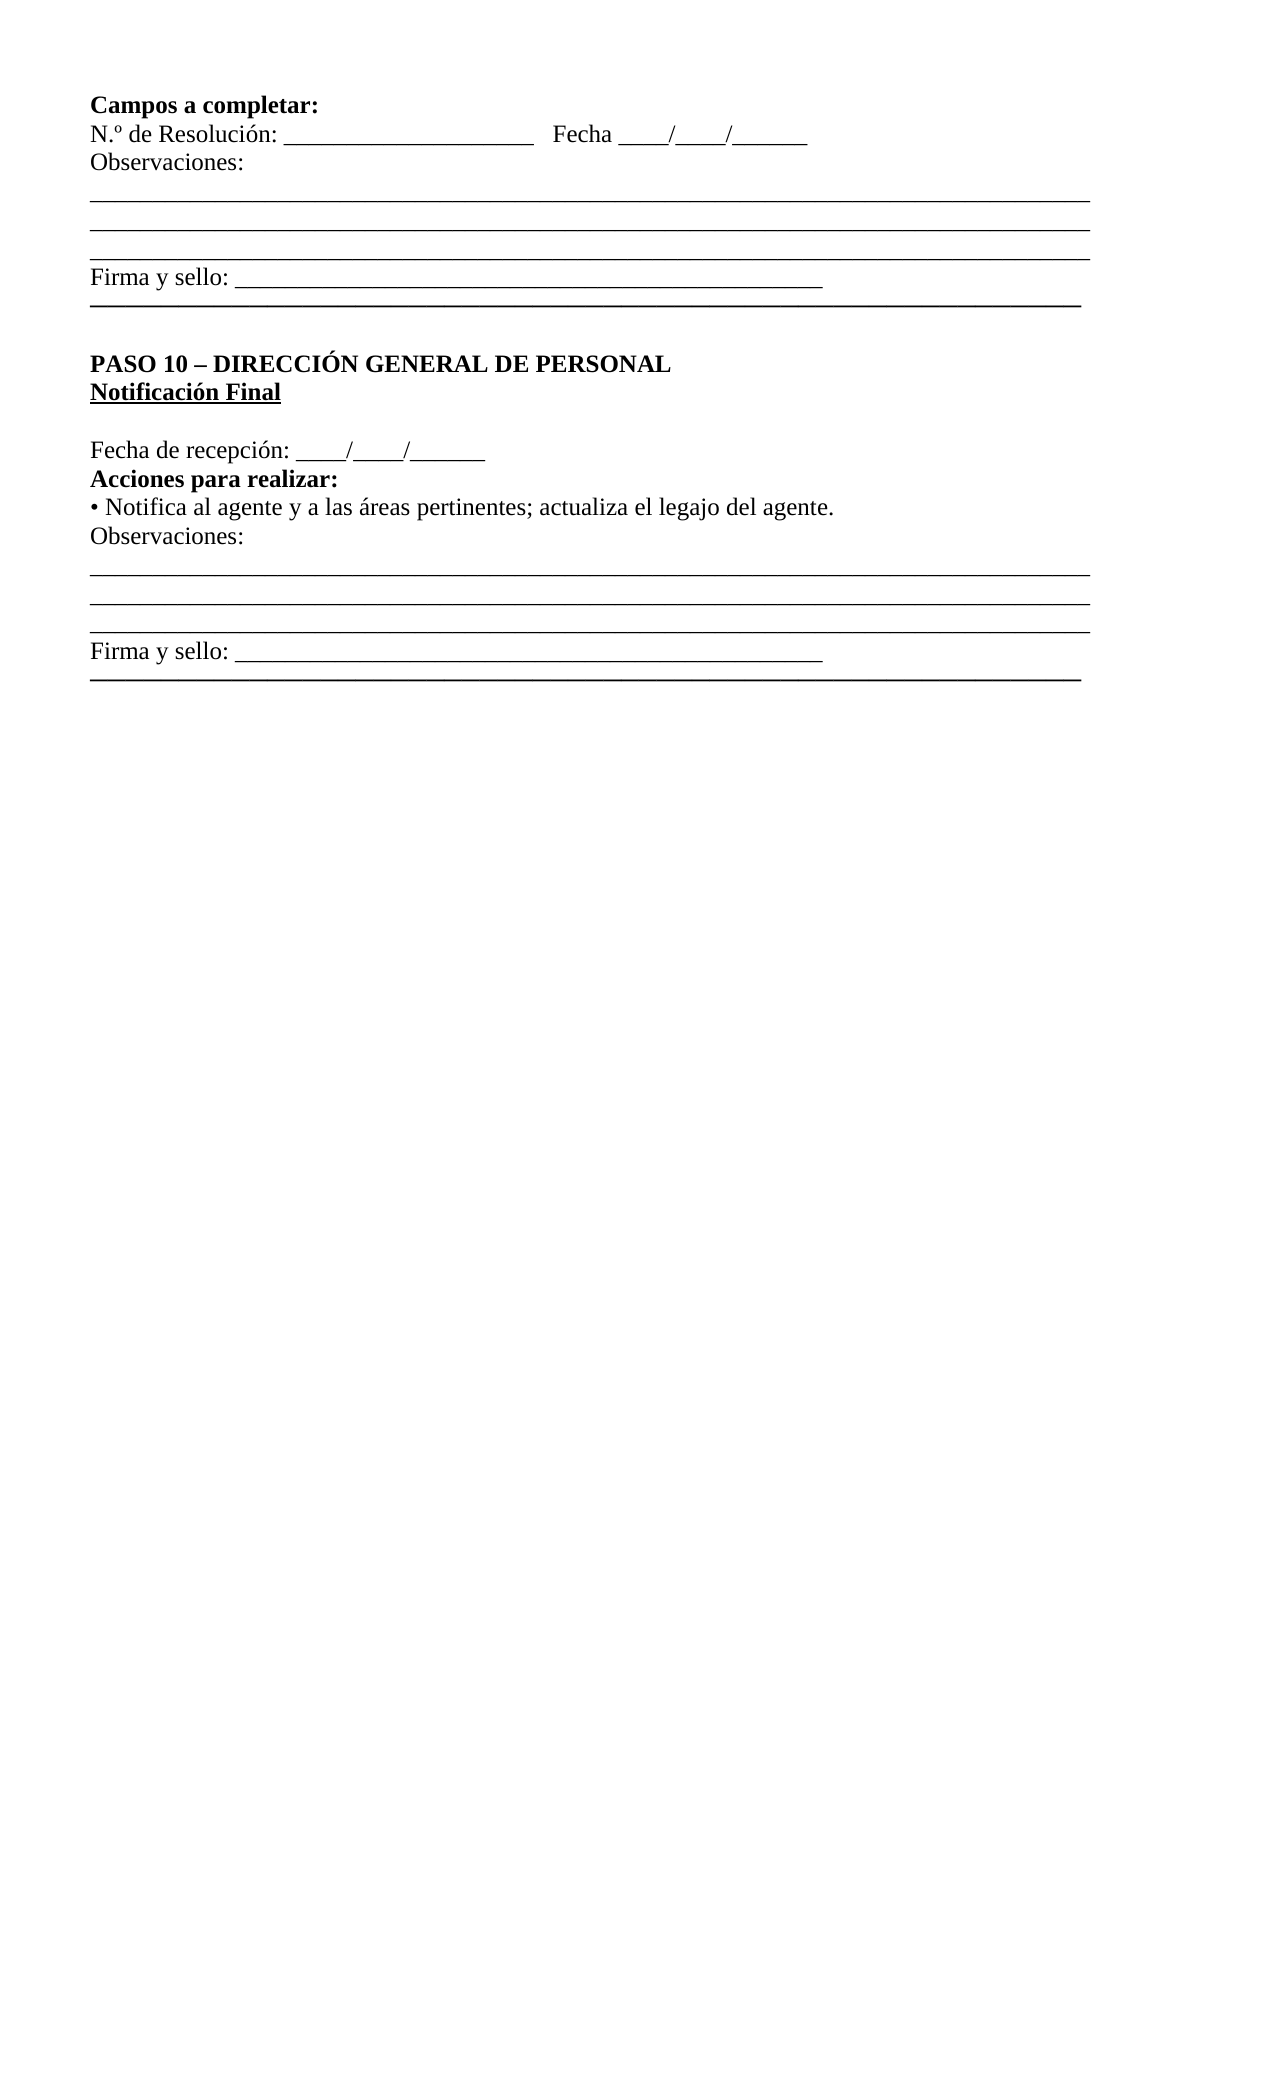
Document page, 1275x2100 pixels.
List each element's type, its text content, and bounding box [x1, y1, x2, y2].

text Observaciones: [90, 521, 1185, 550]
text ──────────────────────────────────────────────────────── [90, 665, 1185, 694]
text PASO 10 – DIRECCIÓN GENERAL DE PERSONAL Notificación Final [90, 349, 1185, 406]
text ________________________________________________________________________________ [90, 607, 1185, 636]
text Acciones para realizar: [90, 464, 1185, 492]
text • Notifica al agente y a las áreas pertinentes; actualiza el legajo del agente. [90, 492, 1185, 521]
text ──────────────────────────────────────────────────────── [90, 291, 1185, 320]
text ________________________________________________________________________________ [90, 234, 1185, 262]
text ________________________________________________________________________________ [90, 550, 1185, 579]
text Observaciones: [90, 147, 1185, 176]
text Firma y sello: _______________________________________________ [90, 262, 1185, 291]
text Fecha de recepción: ____/____/______ [90, 435, 1185, 464]
text Firma y sello: _______________________________________________ [90, 636, 1185, 665]
text Campos a completar: [90, 90, 1185, 119]
text N.º de Resolución: ____________________ Fecha ____/____/______ [90, 119, 1185, 147]
text ________________________________________________________________________________ [90, 205, 1185, 234]
text ________________________________________________________________________________ [90, 176, 1185, 205]
text ________________________________________________________________________________ [90, 579, 1185, 607]
